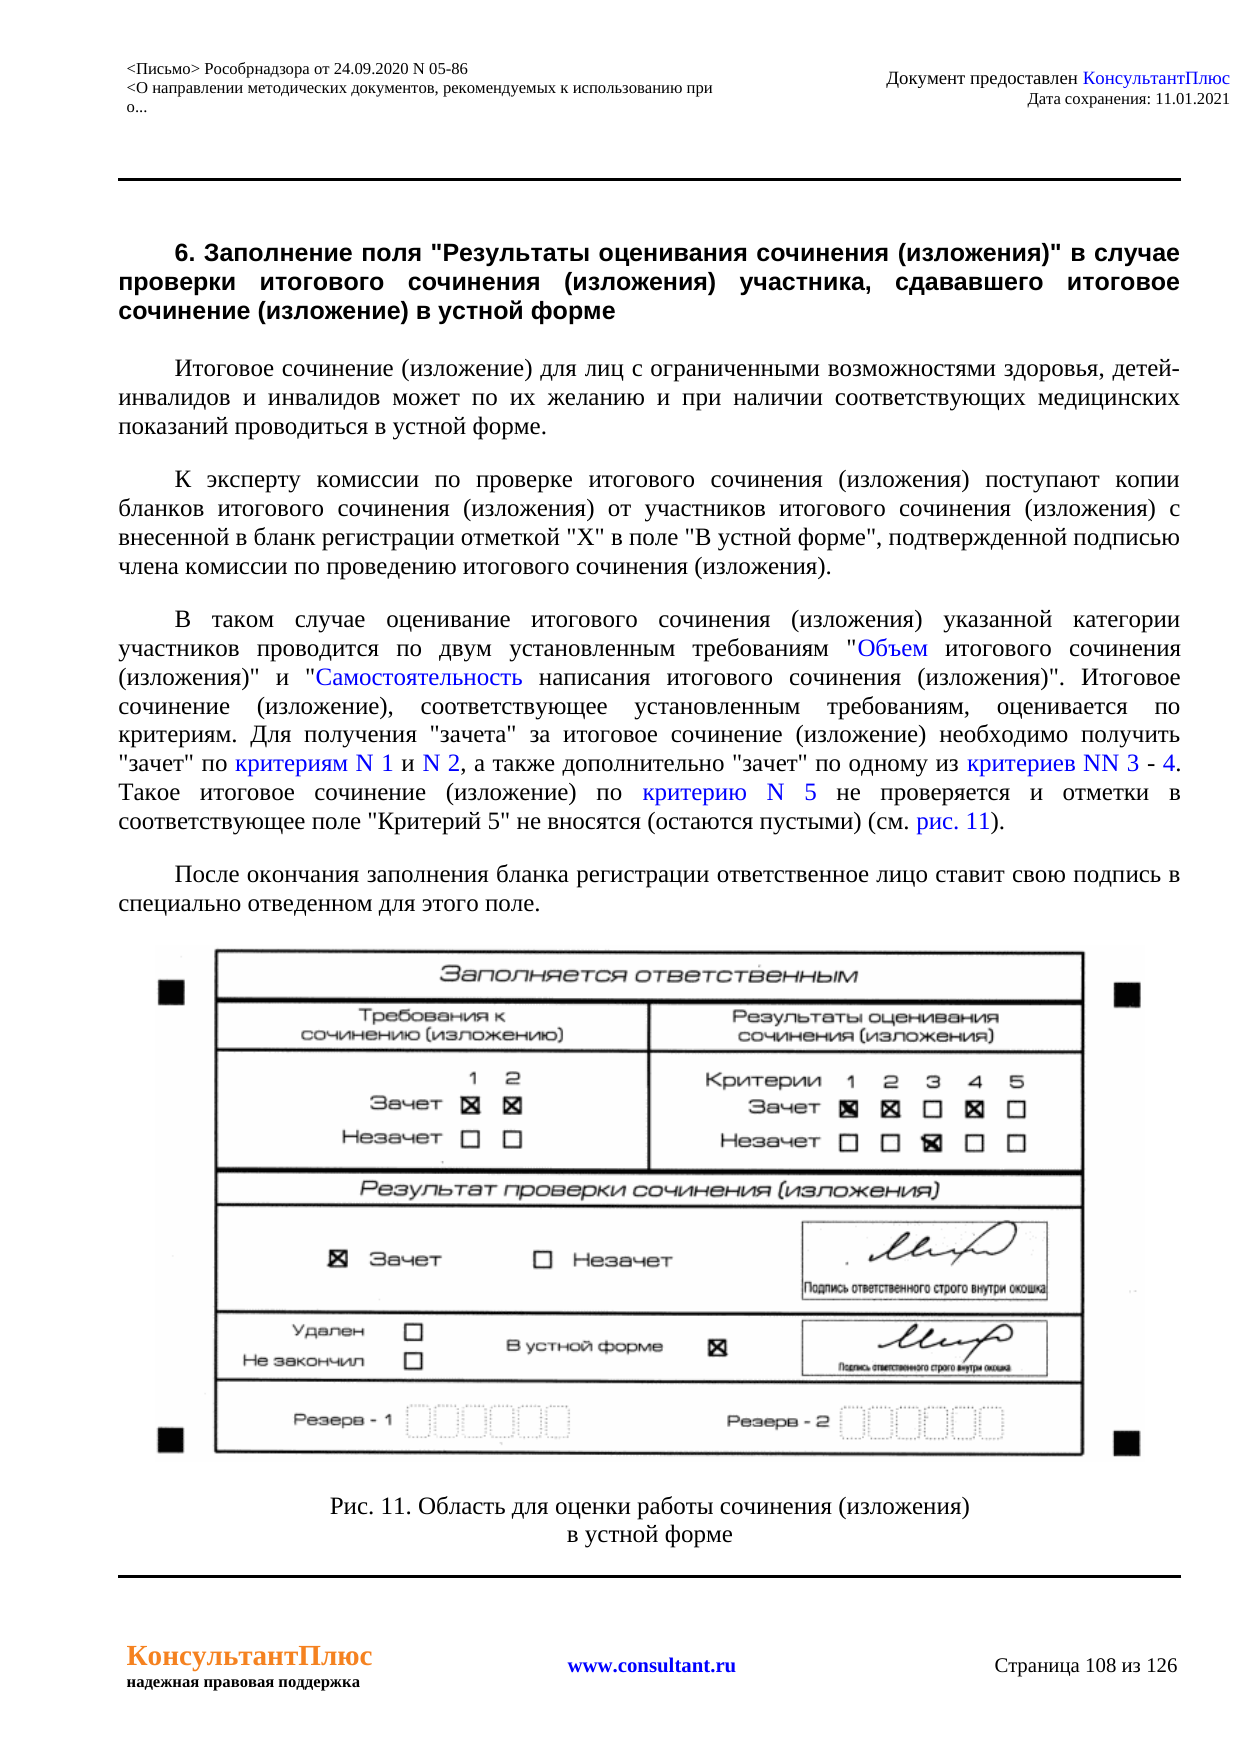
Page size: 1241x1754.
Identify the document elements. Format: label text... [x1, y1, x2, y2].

text Рис. 11. Область для оценки работы сочинения (изложения) [118, 1491, 1181, 1519]
text в устной форме [118, 1519, 1181, 1548]
text Итоговое сочинение (изложение) для лиц с ограниченными возможностями здоровья, детей-инвалидов и инвалидов может по их желанию и при наличии соответствующих медицинских показаний проводиться в устной форме. [118, 353, 1181, 439]
text После окончания заполнения бланка регистрации ответственное лицо ставит свою подпись в специально отведенном для этого поле. [118, 859, 1181, 917]
title 6. Заполнение поля "Результаты оценивания сочинения (изложения)" в случае проверки итогового сочинения (изложения) участника, сдававшего итоговое сочинение (изложение) в устной форме [118, 238, 1181, 324]
picture [154, 945, 1145, 1462]
text В таком случае оценивание итогового сочинения (изложения) указанной категории участников проводится по двум установленным требованиям "Объем итогового сочинения (изложения)" и "Самостоятельность написания итогового сочинения (изложения)". Итоговое сочинение (изложение), соответствующее установленным требованиям, оценивается по критериям. Для получения "зачета" за итоговое сочинение (изложение) необходимо получить "зачет" по критериям N 1 и N 2, а также дополнительно "зачет" по одному из критериев NN 3 - 4. Такое итоговое сочинение (изложение) по критерию N 5 не проверяется и отметки в соответствующее поле "Критерий 5" не вносятся (остаются пустыми) (см. рис. 11). [118, 604, 1181, 834]
text К эксперту комиссии по проверке итогового сочинения (изложения) поступают копии бланков итогового сочинения (изложения) от участников итогового сочинения (изложения) с внесенной в бланк регистрации отметкой "X" в поле "В устной форме", подтвержденной подписью члена комиссии по проведению итогового сочинения (изложения). [118, 464, 1181, 579]
